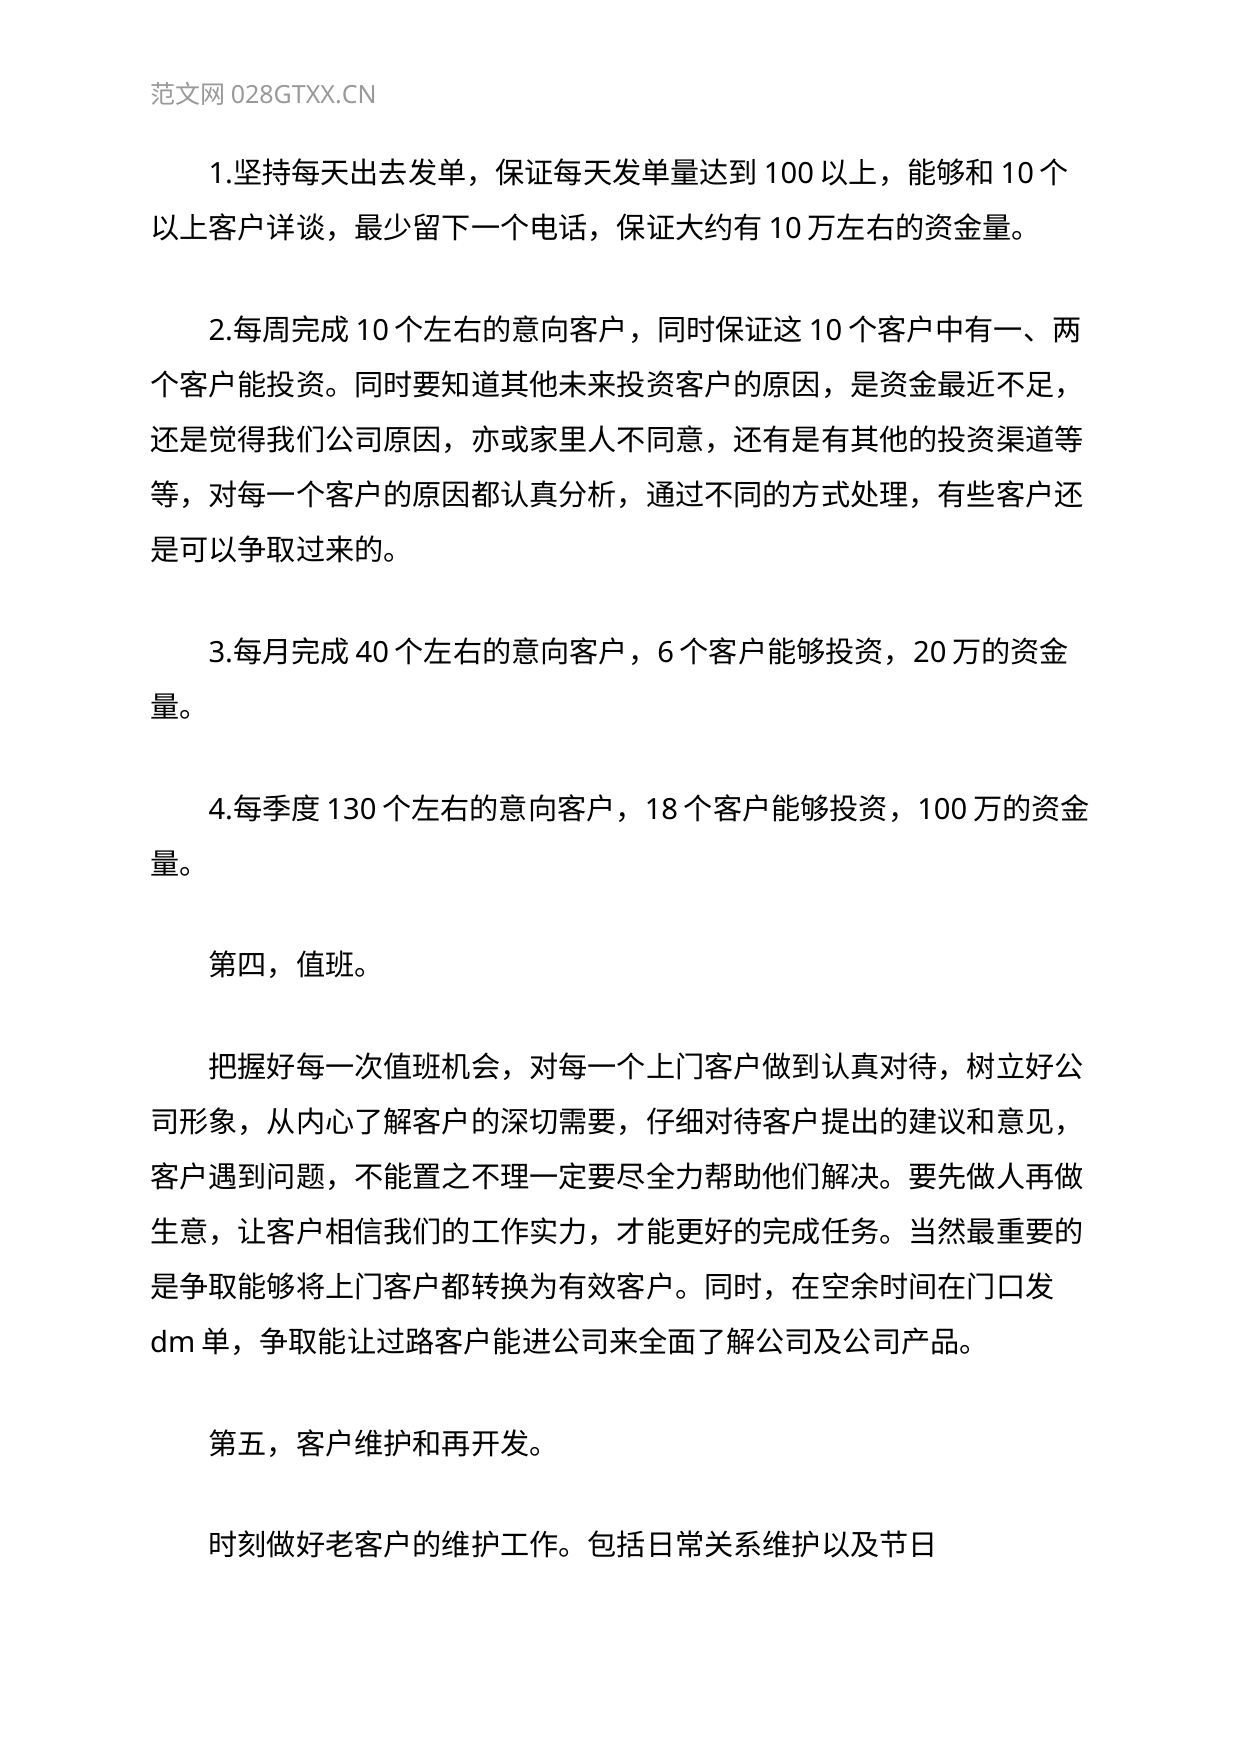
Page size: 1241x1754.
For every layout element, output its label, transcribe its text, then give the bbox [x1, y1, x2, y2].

text 第四，值班。 [150, 942, 1090, 984]
text 2.每周完成10个左右的意向客户，同时保证这10个客户中有一、两个客户能投资。同时要知道其他未来投资客户的原因，是资金最近不足，还是觉得我们公司原因，亦或家里人不同意，还有是有其他的投资渠道等等，对每一个客户的原因都认真分析，通过不同的方式处理，有些客户还是可以争取过来的。 [150, 307, 1090, 569]
text 4.每季度130个左右的意向客户，18个客户能够投资，100万的资金量。 [150, 785, 1090, 882]
text 3.每月完成40个左右的意向客户，6个客户能够投资，20万的资金量。 [150, 628, 1090, 726]
text 时刻做好老客户的维护工作。包括日常关系维护以及节日 [150, 1522, 1090, 1564]
text 把握好每一次值班机会，对每一个上门客户做到认真对待，树立好公司形象，从内心了解客户的深切需要，仔细对待客户提出的建议和意见，客户遇到问题，不能置之不理一定要尽全力帮助他们解决。要先做人再做生意，让客户相信我们的工作实力，才能更好的完成任务。当然最重要的是争取能够将上门客户都转换为有效客户。同时，在空余时间在门口发dm单，争取能让过路客户能进公司来全面了解公司及公司产品。 [150, 1044, 1090, 1361]
text 第五，客户维护和再开发。 [150, 1420, 1090, 1462]
text 1.坚持每天出去发单，保证每天发单量达到100以上，能够和10个以上客户详谈，最少留下一个电话，保证大约有10万左右的资金量。 [150, 150, 1090, 247]
